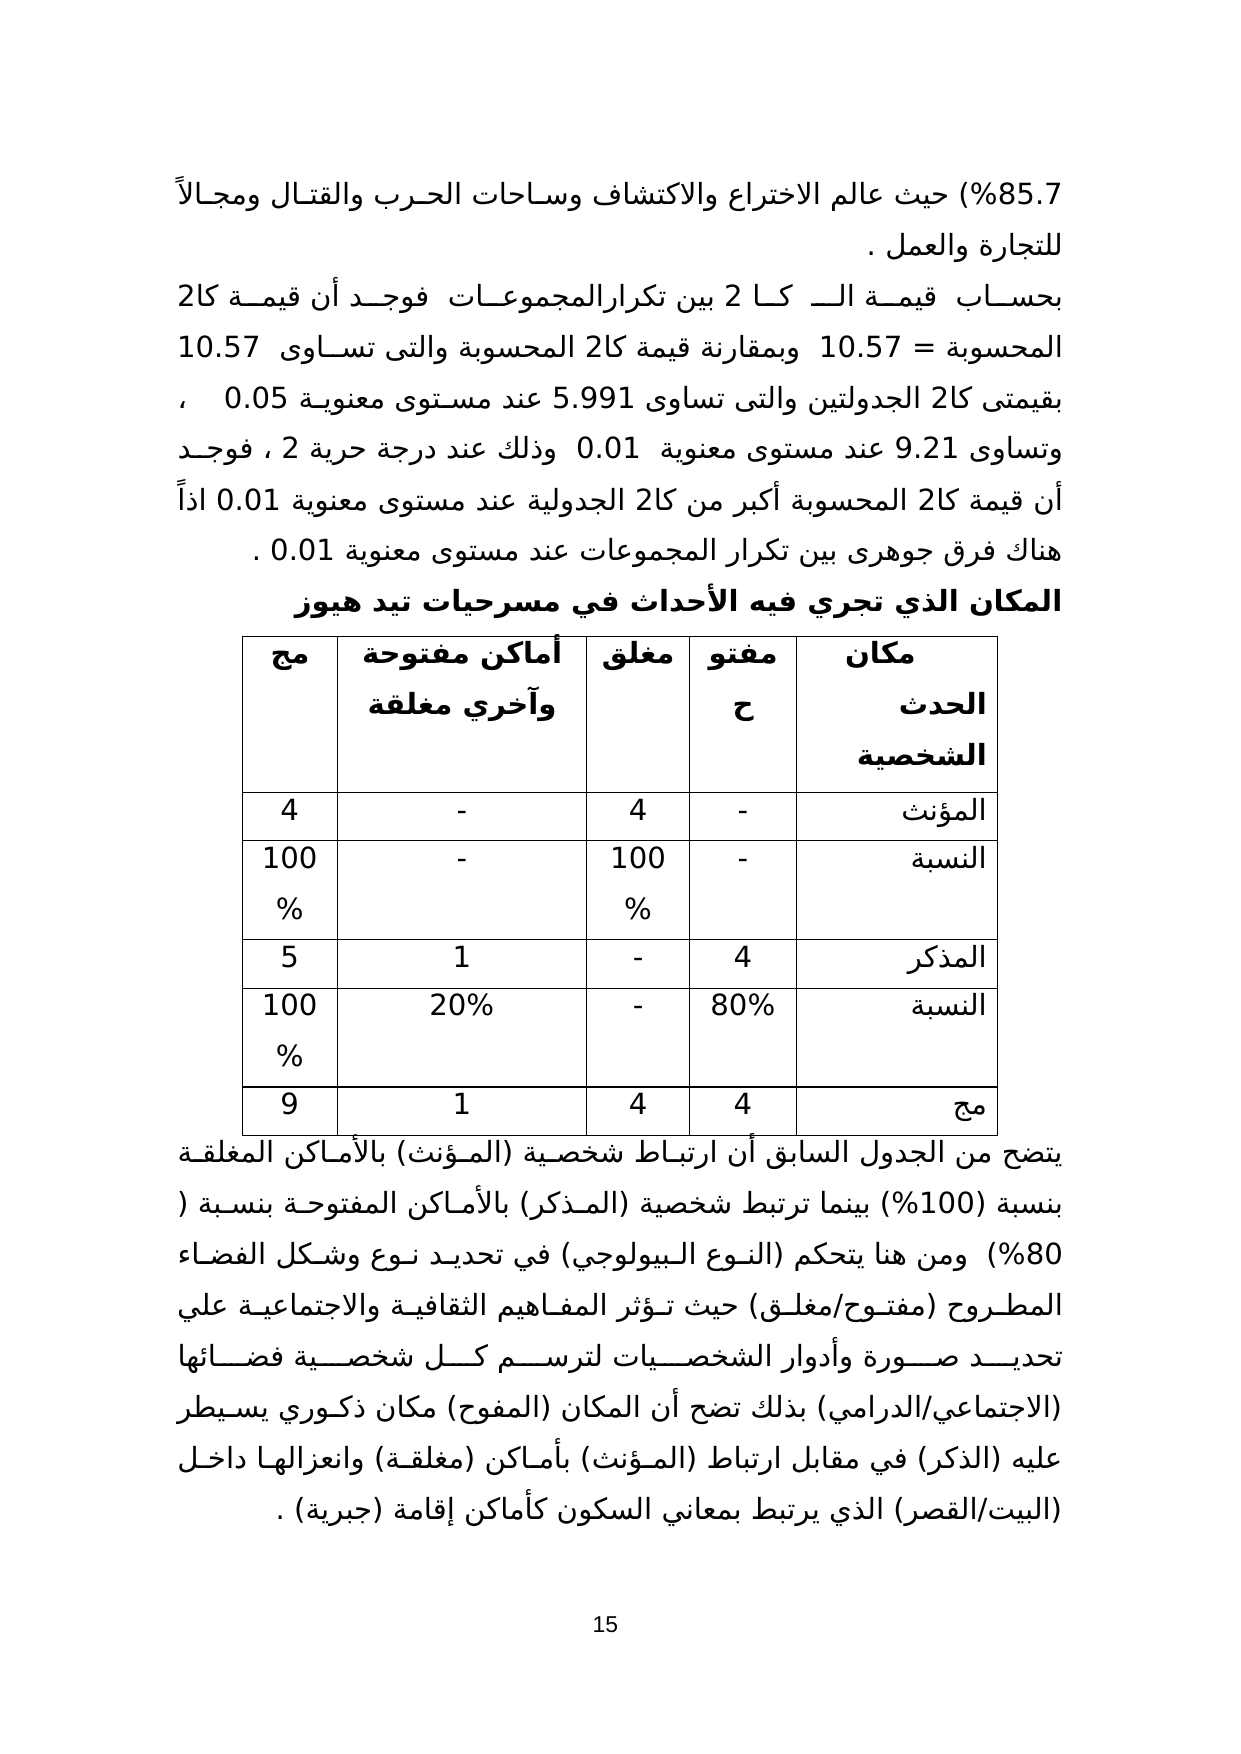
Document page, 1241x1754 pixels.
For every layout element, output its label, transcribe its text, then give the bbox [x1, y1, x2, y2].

table_cell [690, 735, 796, 792]
table_header مغلق [587, 637, 689, 735]
table_cell 1 [338, 1088, 586, 1134]
table_cell - [338, 793, 586, 840]
table_cell المذكر [797, 940, 997, 987]
table_cell 100% [587, 841, 689, 939]
text بحساب قيمة الـ كا 2 بين تكرارالمجموعات فوجد أن قيمة كا2 المحسوبة = 10.57 وبمقارنة قيمة كا2 المحسوبة والتى تساوى 10.57 بقيمتى كا2 الجدولتين والتى تساوى 5.991 عند مستوى معنوية 0.05 ، وتساوى 9.21 عند مستوى معنوية 0.01 وذلك عند درجة حرية 2 ، فوجد أن قيمة كا2 المحسوبة أكبر من كا2 الجدولية عند مستوى معنوية 0.01 اذاً هناك فرق جوهرى بين تكرار المجموعات عند مستوى معنوية 0.01 . [177, 279, 1063, 568]
table_cell 100% [243, 989, 337, 1086]
table_cell - [587, 940, 689, 987]
table_cell النسبة [797, 841, 997, 939]
table_cell - [338, 841, 586, 939]
table_cell 9 [243, 1088, 337, 1134]
table_header أماكن مفتوحة وآخري مغلقة [338, 637, 586, 792]
table_cell 4 [690, 1088, 796, 1134]
table_cell 4 [243, 793, 337, 840]
table_cell 4 [587, 1088, 689, 1134]
table_cell النسبة [797, 989, 997, 1086]
table_cell 100% [243, 841, 337, 939]
table_cell 20% [338, 989, 586, 1086]
text يتضح من الجدول السابق أن ارتباط شخصية (المؤنث) بالأماكن المغلقة بنسبة (100%) بينما ترتبط شخصية (المذكر) بالأماكن المفتوحة بنسبة (80%) ومن هنا يتحكم (النوع البيولوجي) في تحديد نوع وشكل الفضاء المطروح (مفتوح/مغلق) حيث تؤثر المفاهيم الثقافية والاجتماعية علي تحديد صورة وأدوار الشخصيات لترسم كل شخصية فضائها (الاجتماعي/الدرامي) بذلك تضح أن المكان (المفوح) مكان ذكوري يسيطر عليه (الذكر) في مقابل ارتباط (المؤنث) بأماكن (مغلقة) وانعزالها داخل (البيت/القصر) الذي يرتبط بمعاني السكون كأماكن إقامة (جبرية) . [177, 1136, 1063, 1526]
table_header مكان الحدث الشخصية [797, 637, 997, 792]
table_cell 1 [338, 940, 586, 987]
table_cell - [690, 841, 796, 939]
text المكان الذي تجري فيه الأحداث في مسرحيات تيد هيوز [177, 585, 1063, 619]
table_cell 4 [690, 940, 796, 987]
table_header مج [243, 637, 337, 792]
table_header مفتوح [690, 637, 796, 735]
table_cell 4 [587, 793, 689, 840]
table_cell [587, 735, 689, 792]
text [177, 177, 1063, 262]
table_cell المؤنث [797, 793, 997, 840]
table_cell 80% [690, 989, 796, 1086]
table_cell 5 [243, 940, 337, 987]
table_cell - [690, 793, 796, 840]
table_cell - [587, 989, 689, 1086]
table_cell مج [797, 1088, 997, 1134]
